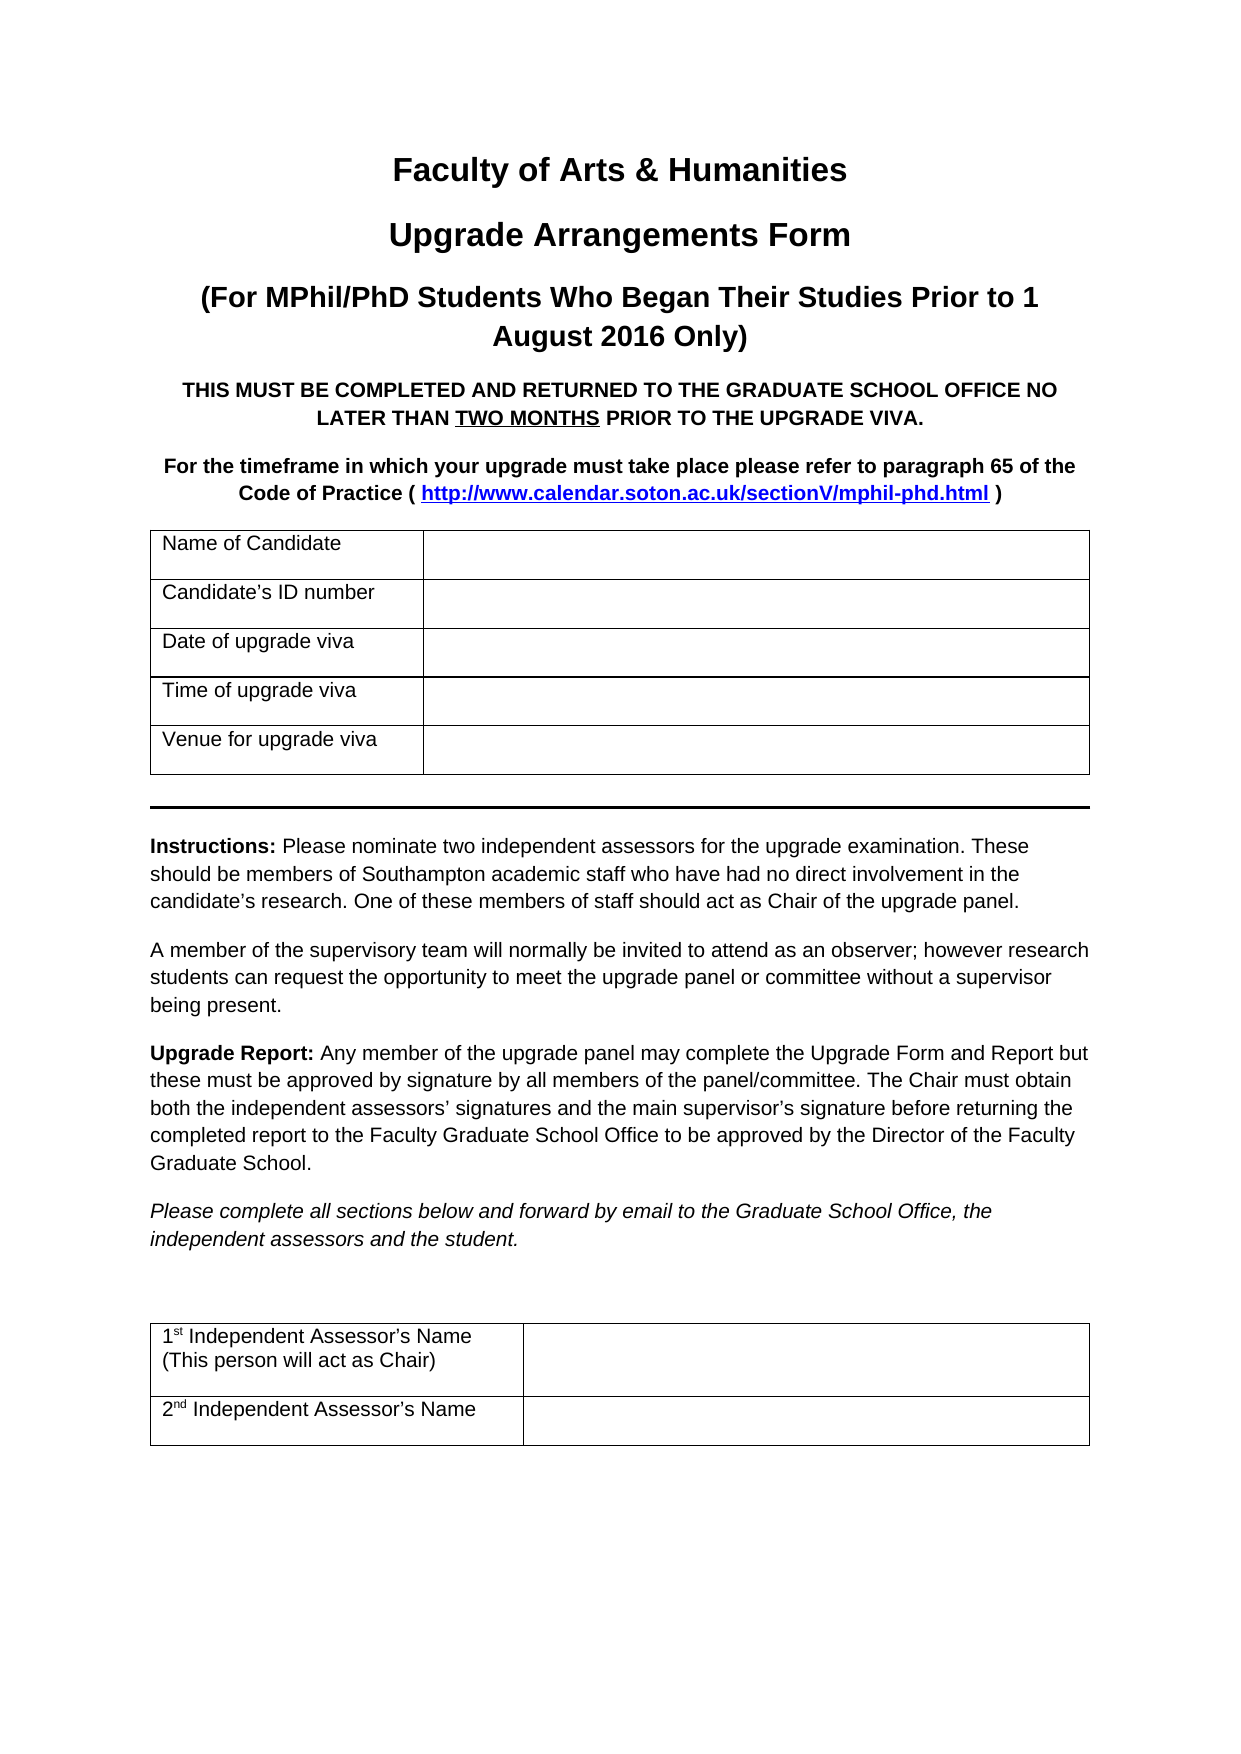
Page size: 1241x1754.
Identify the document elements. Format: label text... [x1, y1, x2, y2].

text THIS MUST BE COMPLETED AND RETURNED TO THE GRADUATE SCHOOL OFFICE NO LATER THAN TWO MONTHS PRIOR TO THE UPGRADE VIVA. [150, 378, 1090, 429]
table_header [524, 1324, 1089, 1396]
table_header Name of Candidate [151, 531, 423, 578]
text For the timeframe in which your upgrade must take place please refer to paragraph 65 of the Code of Practice ( http://www.calendar.soton.ac.uk/sectionV/mphil-phd.html ) [150, 454, 1090, 505]
table_cell [424, 580, 1089, 627]
text Upgrade Report: Any member of the upgrade panel may complete the Upgrade Form and Report but these must be approved by signature by all members of the panel/committee. The Chair must obtain both the independent assessors’ signatures and the main supervisor’s signature before returning the completed report to the Faculty Graduate School Office to be approved by the Director of the Faculty Graduate School. [150, 1041, 1090, 1175]
table_cell [424, 678, 1089, 725]
table_cell Venue for upgrade viva [151, 726, 423, 774]
text A member of the supervisory team will normally be invited to attend as an observer; however research students can request the opportunity to meet the upgrade panel or committee without a supervisor being present. [150, 937, 1090, 1016]
text Upgrade Arrangements Form [150, 215, 1090, 253]
table_cell [524, 1397, 1089, 1445]
table_cell Time of upgrade viva [151, 678, 423, 725]
table_cell Date of upgrade viva [151, 629, 423, 676]
table_header [424, 531, 1089, 578]
table_cell [424, 629, 1089, 676]
text Faculty of Arts & Humanities [150, 150, 1090, 188]
table_cell [424, 726, 1089, 774]
table_header 1st Independent Assessor’s Name (This person will act as Chair) [151, 1324, 523, 1396]
table_cell Candidate’s ID number [151, 580, 423, 627]
text (For MPhil/PhD Students Who Began Their Studies Prior to 1 August 2016 Only) [150, 280, 1090, 352]
table_cell 2nd Independent Assessor’s Name [151, 1397, 523, 1445]
text Please complete all sections below and forward by email to the Graduate School Office, the independent assessors and the student. [150, 1199, 1090, 1251]
text Instructions: Please nominate two independent assessors for the upgrade examination. These should be members of Southampton academic staff who have had no direct involvement in the candidate’s research. One of these members of staff should act as Chair of the upgrade panel. [150, 834, 1090, 913]
